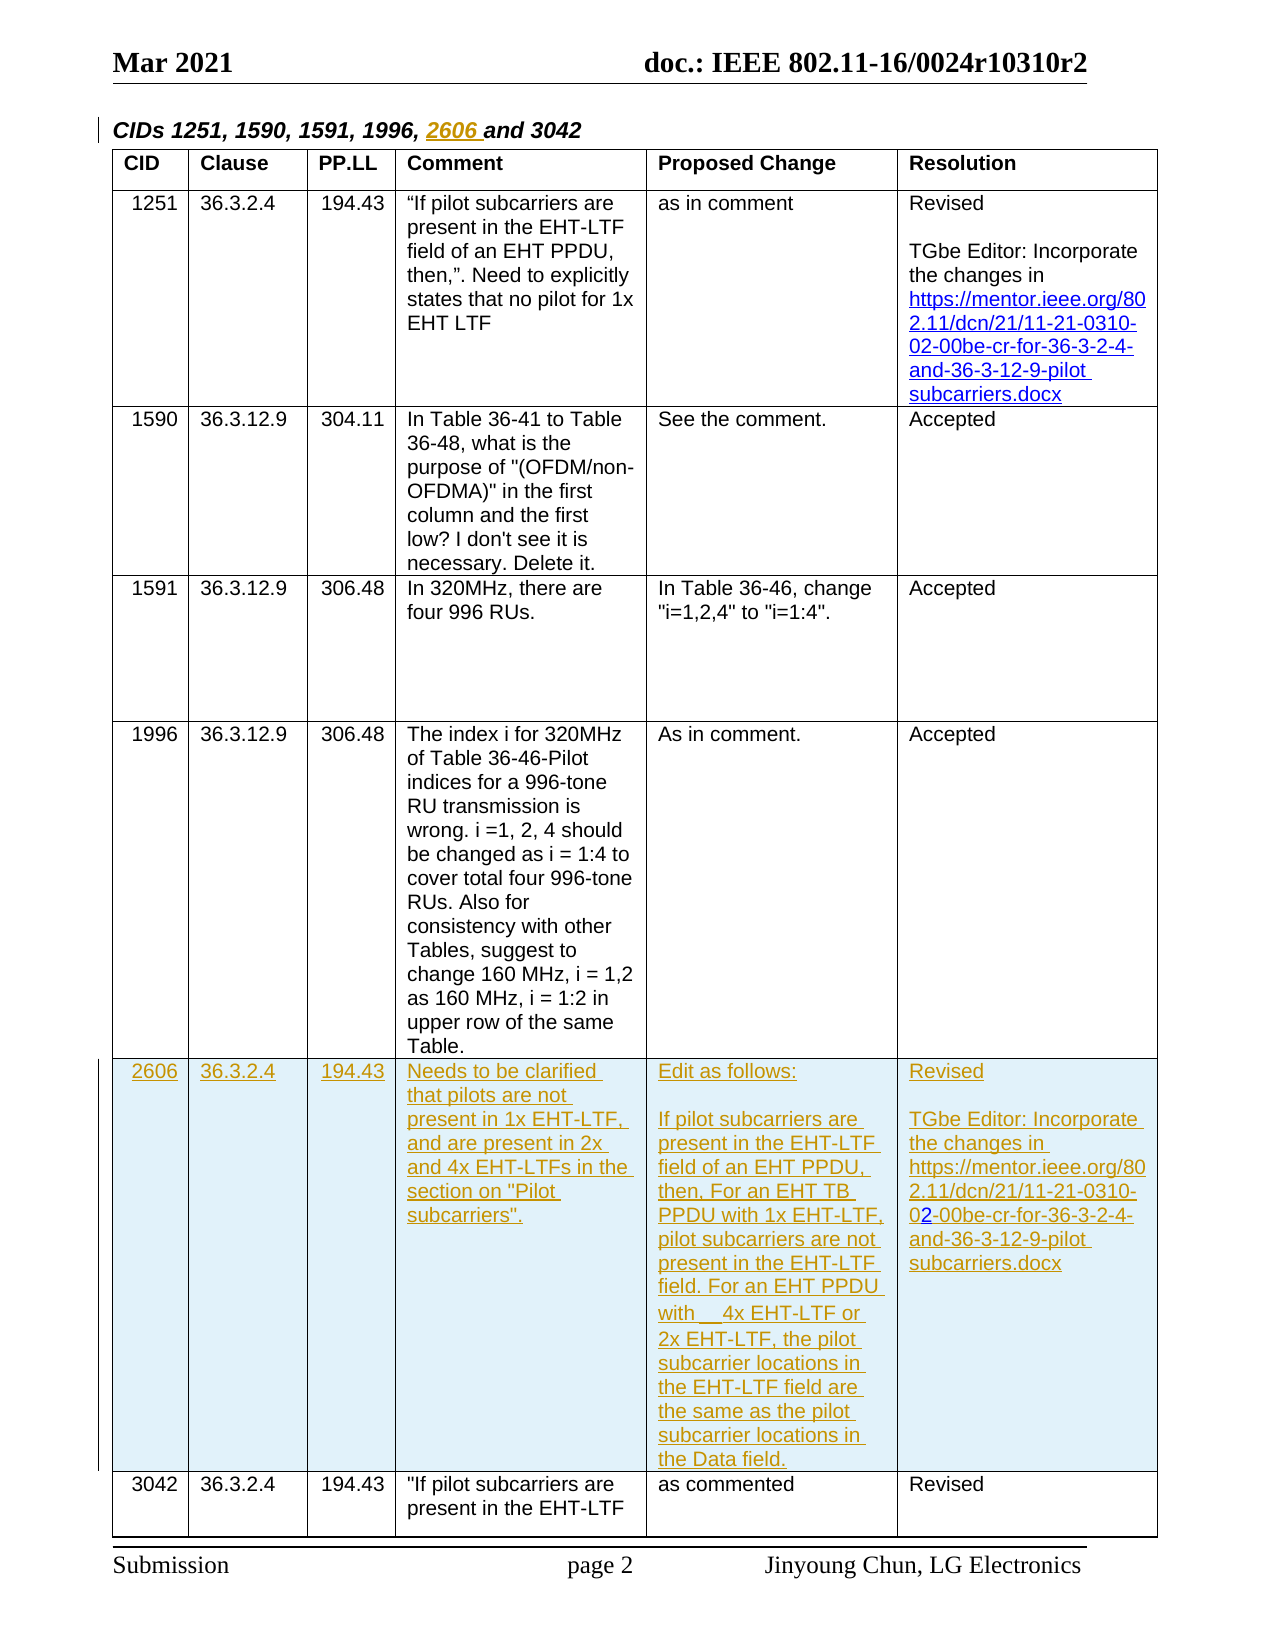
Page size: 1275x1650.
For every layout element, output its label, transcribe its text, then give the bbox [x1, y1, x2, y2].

table_header CID [113, 150, 188, 189]
table_cell 306.48 [308, 722, 395, 1058]
table_cell 304.11 [308, 407, 395, 575]
table_cell 1251 [113, 191, 188, 406]
table_cell 1590 [113, 407, 188, 575]
table_header PP.LL [308, 150, 395, 189]
table_cell 36.3.12.9 [189, 722, 307, 1058]
table_header Comment [396, 150, 646, 189]
table_cell 194.43 [308, 1472, 395, 1536]
table_cell 36.3.2.4 [189, 191, 307, 406]
table_cell “If pilot subcarriers are present in the EHT-LTF field of an EHT PPDU, then,”. Need to explicitly states that no pilot for 1x EHT LTF [396, 191, 646, 406]
table_header Clause [189, 150, 307, 189]
table_cell In Table 36-46, change "i=1,2,4" to "i=1:4". [647, 576, 897, 721]
table_cell In 320MHz, there are four 996 RUs. [396, 576, 646, 721]
table_cell The index i for 320MHz of Table 36-46-Pilot indices for a 996-tone RU transmission is wrong. i =1, 2, 4 should be changed as i = 1:4 to cover total four 996-tone RUs. Also for consistency with other Tables, suggest to change 160 MHz, i = 1,2 as 160 MHz, i = 1:2 in upper row of the same Table. [396, 722, 646, 1058]
table_cell 306.48 [308, 576, 395, 721]
table_cell See the comment. [647, 407, 897, 575]
subtitle CIDs 1251, 1590, 1591, 1996, and 3042 [112, 117, 1087, 143]
table_cell 36.3.2.4 [189, 1472, 307, 1536]
table_cell Accepted [898, 576, 1157, 721]
table_cell 36.3.12.9 [189, 407, 307, 575]
table_cell As in comment. [647, 722, 897, 1058]
table_cell 1591 [113, 576, 188, 721]
table_cell Accepted [898, 407, 1157, 575]
table_header Resolution [898, 150, 1157, 189]
table_cell 1996 [113, 722, 188, 1058]
table_cell Accepted [898, 722, 1157, 1058]
table_cell as commented [647, 1472, 897, 1536]
table_header Proposed Change [647, 150, 897, 189]
table_cell as in comment [647, 191, 897, 406]
table_cell 3042 [113, 1472, 188, 1536]
table_cell In Table 36-41 to Table 36-48, what is the purpose of "(OFDM/non-OFDMA)" in the first column and the first low? I don't see it is necessary. Delete it. [396, 407, 646, 575]
table_cell 194.43 [308, 191, 395, 406]
table_cell 36.3.12.9 [189, 576, 307, 721]
